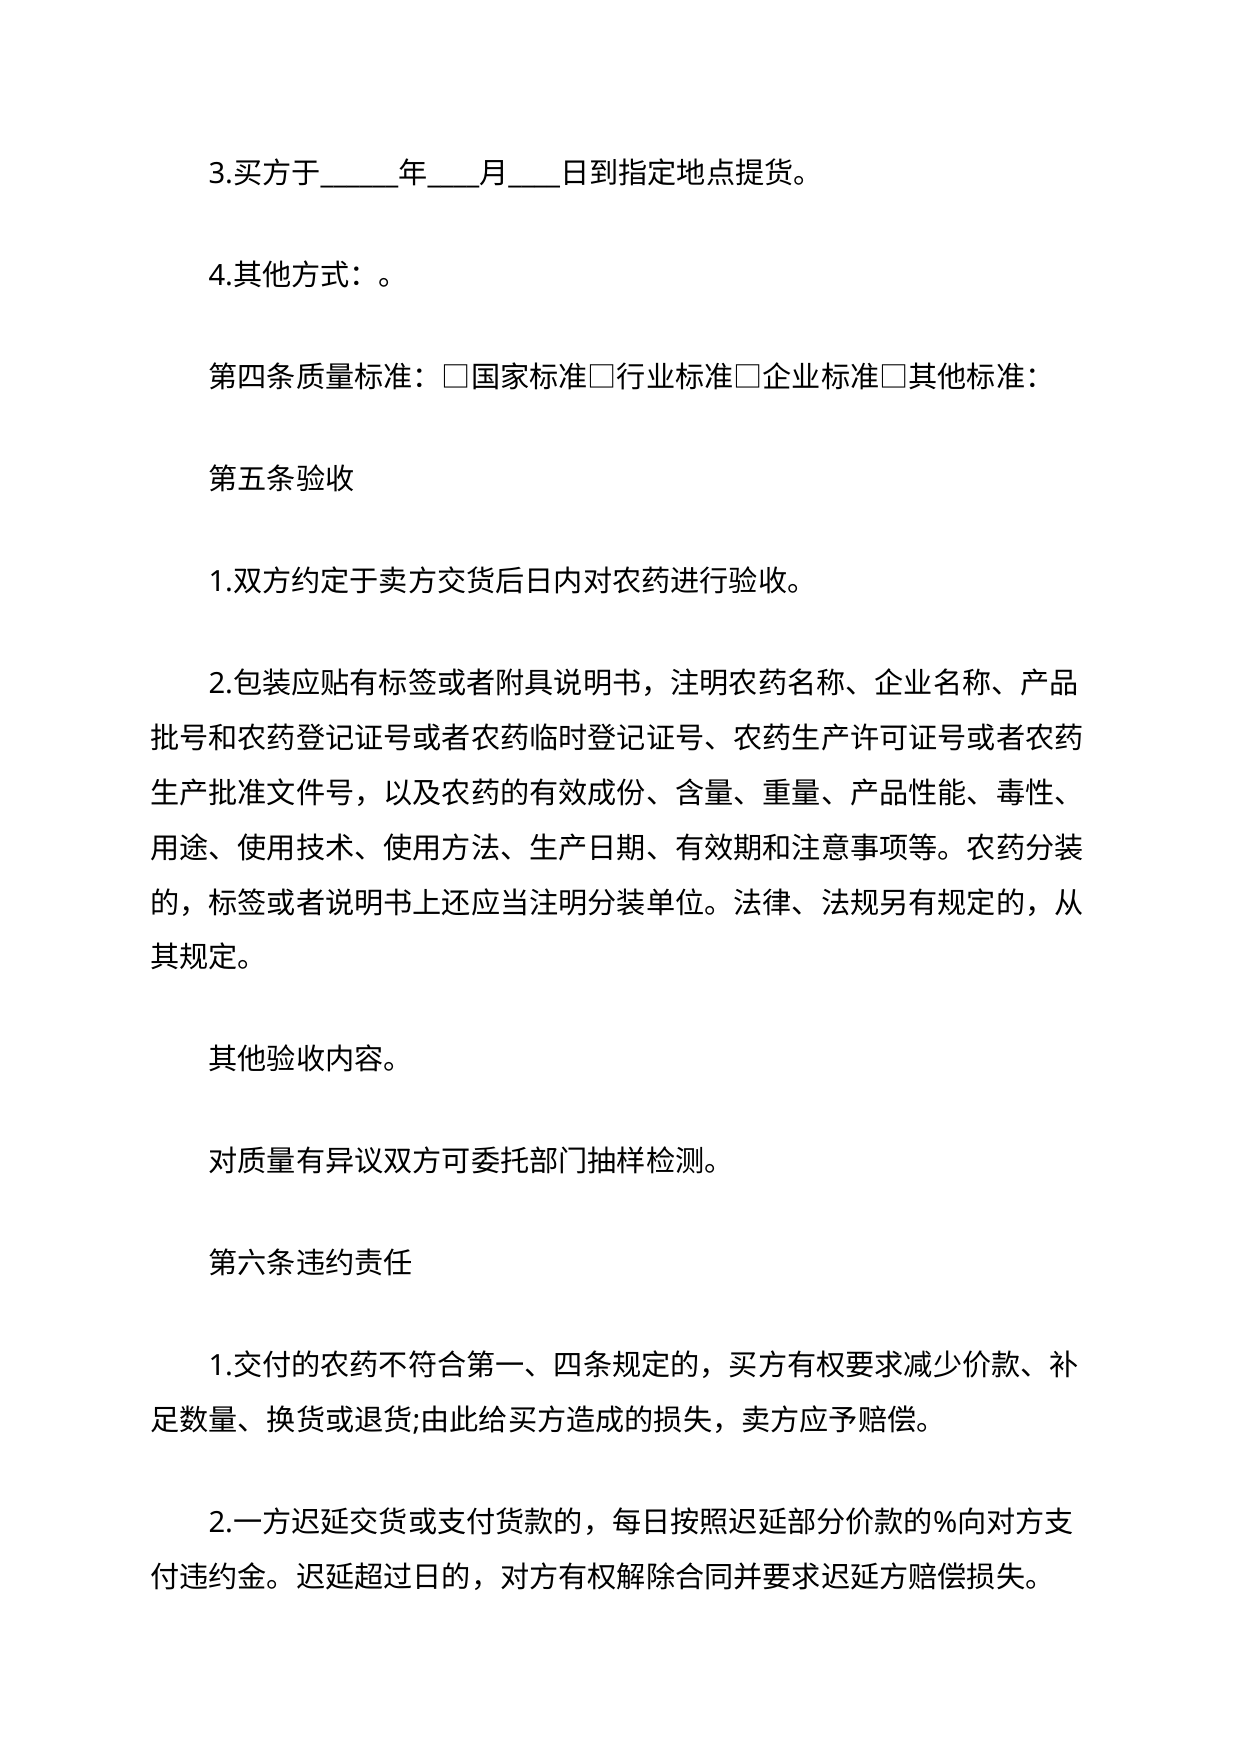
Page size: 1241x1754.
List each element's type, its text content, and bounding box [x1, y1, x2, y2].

text 第六条违约责任 [150, 1239, 1090, 1282]
text 1.交付的农药不符合第一、四条规定的，买方有权要求减少价款、补足数量、换货或退货;由此给买方造成的损失，卖方应予赔偿。 [150, 1341, 1090, 1438]
text 对质量有异议双方可委托部门抽样检测。 [150, 1138, 1090, 1180]
text 2.包装应贴有标签或者附具说明书，注明农药名称、企业名称、产品批号和农药登记证号或者农药临时登记证号、农药生产许可证号或者农药生产批准文件号，以及农药的有效成份、含量、重量、产品性能、毒性、用途、使用技术、使用方法、生产日期、有效期和注意事项等。农药分装的，标签或者说明书上还应当注明分装单位。法律、法规另有规定的，从其规定。 [150, 659, 1090, 976]
text 1.双方约定于卖方交货后日内对农药进行验收。 [150, 557, 1090, 600]
text 其他验收内容。 [150, 1036, 1090, 1078]
text 第五条验收 [150, 456, 1090, 498]
text 4.其他方式：。 [150, 252, 1090, 294]
text 第四条质量标准：□国家标准□行业标准□企业标准□其他标准： [150, 354, 1090, 396]
text 2.一方迟延交货或支付货款的，每日按照迟延部分价款的%向对方支付违约金。迟延超过日的，对方有权解除合同并要求迟延方赔偿损失。 [150, 1498, 1090, 1595]
text 3.买方于______年____月____日到指定地点提货。 [150, 150, 1090, 192]
